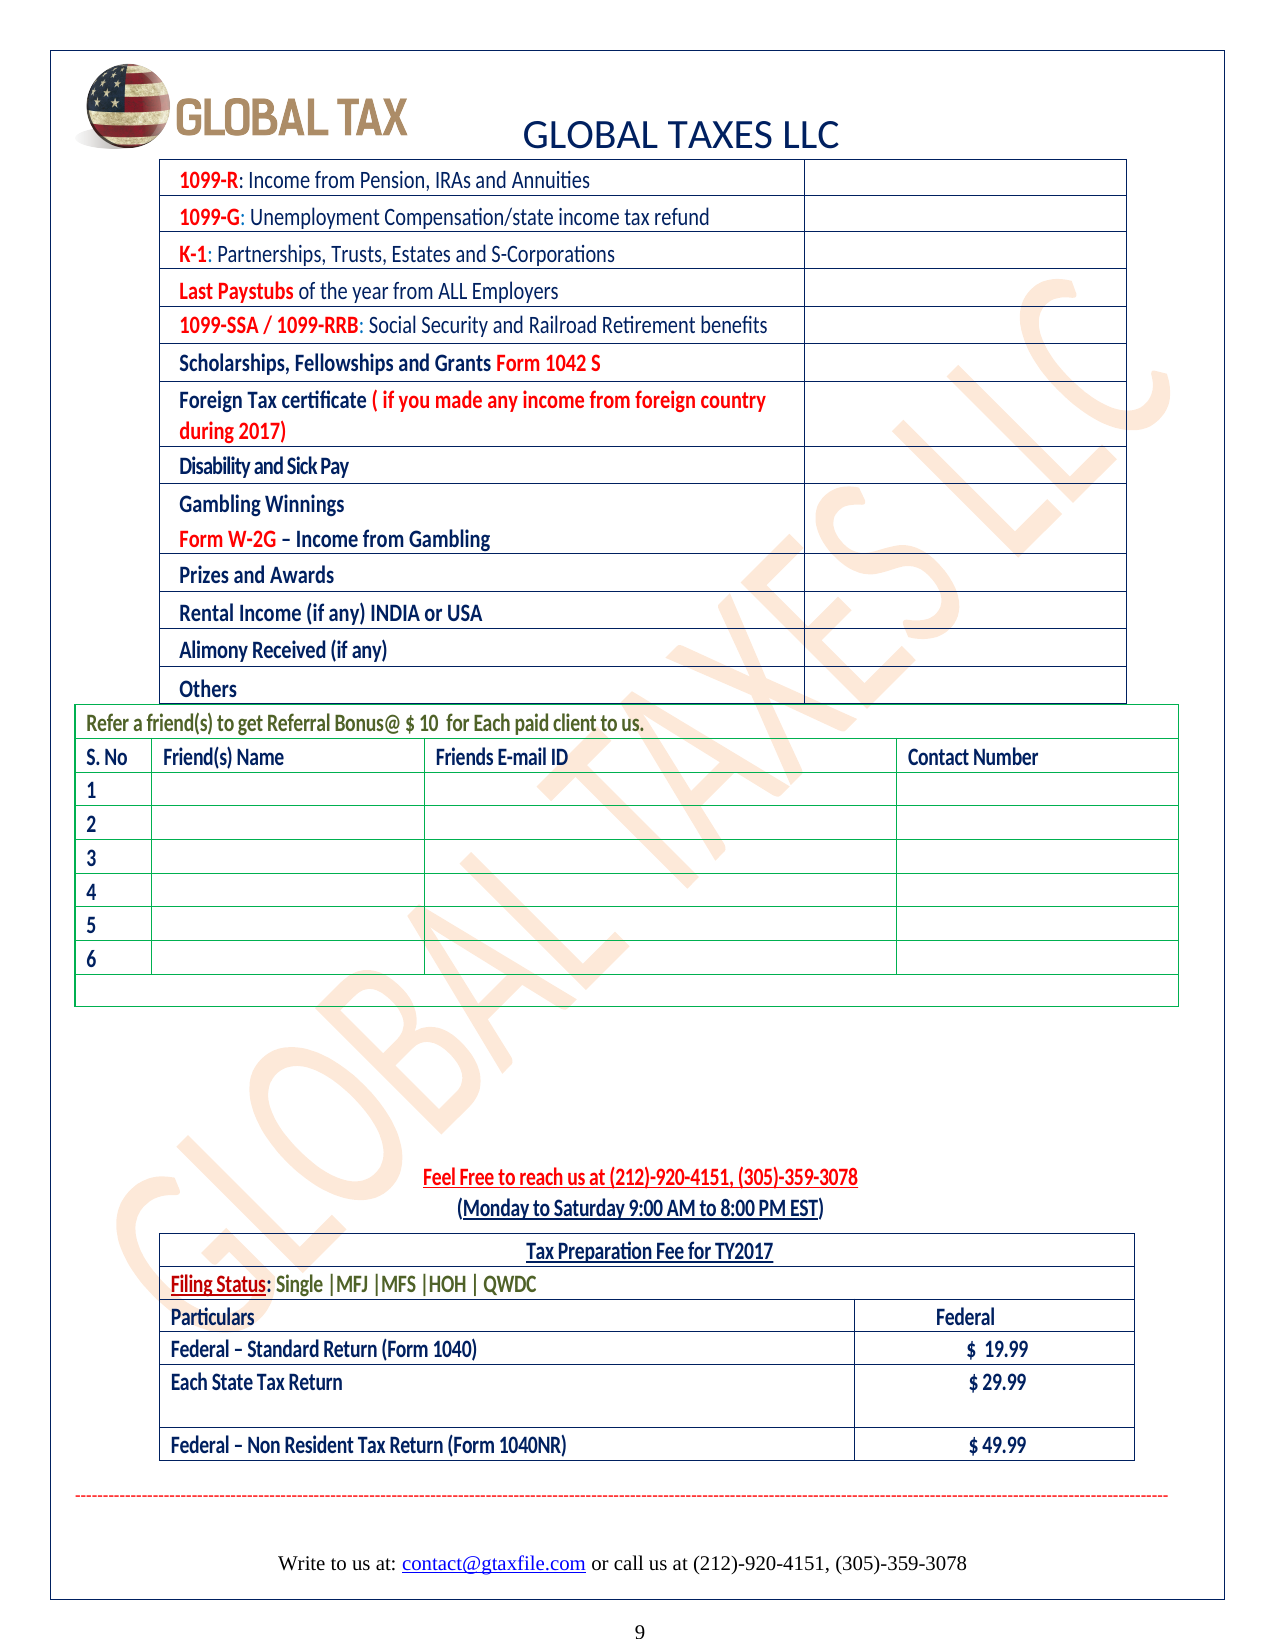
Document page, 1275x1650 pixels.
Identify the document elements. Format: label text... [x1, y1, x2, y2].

table_cell [425, 874, 896, 906]
table_cell $ 19.99 [855, 1332, 1134, 1364]
table_cell [425, 773, 896, 805]
table_cell Friend(s) Name [152, 739, 424, 772]
table_cell [425, 840, 896, 872]
table_cell [805, 592, 1126, 628]
table_cell [805, 447, 1126, 483]
table_cell [805, 554, 1126, 591]
table_cell Gambling Winnings Form W-2G – Income from Gambling [160, 484, 804, 553]
table_cell $ 29.99 [855, 1365, 1134, 1427]
table_cell 1099-SSA / 1099-RRB: Social Security and Railroad Retirement benefits [160, 307, 804, 343]
table_cell 1099-R: Income from Pension, IRAs and Annuities [160, 160, 804, 195]
table_cell Federal – Standard Return (Form 1040) [160, 1332, 854, 1364]
table_cell Federal – Non Resident Tax Return (Form 1040NR) [160, 1428, 854, 1460]
table_cell Federal [855, 1300, 1134, 1331]
table_cell 3 [76, 840, 151, 872]
table_cell Disability and Sick Pay [160, 447, 804, 483]
text (Monday to Saturday 9:00 AM to 8:00 PM EST) [75, 1191, 1206, 1223]
table_cell Alimony Received (if any) [160, 629, 804, 666]
table_cell [805, 344, 1126, 381]
table_cell Last Paystubs of the year from ALL Employers [160, 269, 804, 306]
table_cell [152, 907, 424, 940]
table_cell Particulars [160, 1300, 854, 1331]
table_cell [897, 806, 1178, 839]
table_header Refer a friend(s) to get Referral Bonus@ $ 10 for Each paid client to us. [76, 705, 1178, 738]
table_cell [897, 874, 1178, 906]
table_cell 5 [76, 907, 151, 940]
table_cell Scholarships, Fellowships and Grants Form 1042 S [160, 344, 804, 381]
table_cell [805, 160, 1126, 195]
table_cell [152, 840, 424, 872]
table_cell [76, 975, 1178, 1006]
table_cell [152, 941, 424, 973]
table_cell [897, 907, 1178, 940]
table_cell [805, 382, 1126, 446]
table_cell [897, 840, 1178, 872]
table_cell Contact Number [897, 739, 1178, 772]
table_cell 1 [76, 773, 151, 805]
table_cell [805, 667, 1126, 703]
table_cell [805, 629, 1126, 666]
table_cell [805, 269, 1126, 306]
table_cell [805, 484, 1126, 553]
table_cell [805, 196, 1126, 231]
table_cell [425, 941, 896, 973]
table_cell [805, 307, 1126, 343]
table_cell [152, 773, 424, 805]
table_cell Friends E-mail ID [425, 739, 896, 772]
table_cell [897, 941, 1178, 973]
table_cell [805, 232, 1126, 268]
table_cell Prizes and Awards [160, 554, 804, 591]
picture [75, 63, 408, 149]
table_cell S. No [76, 739, 151, 772]
table_cell Filing Status: Single |MFJ |MFS |HOH | QWDC [160, 1267, 1134, 1298]
table_cell [425, 907, 896, 940]
text Feel Free to reach us at (212)-920-4151, (305)-359-3078 [75, 1159, 1206, 1191]
table_cell 6 [76, 941, 151, 973]
table_cell 1099-G: Unemployment Compensation/state income tax refund [160, 196, 804, 231]
table_cell Each State Tax Return [160, 1365, 854, 1427]
table_header Tax Preparation Fee for TY2017 [160, 1234, 1134, 1266]
table_cell Rental Income (if any) INDIA or USA [160, 592, 804, 628]
table_cell K-1: Partnerships, Trusts, Estates and S-Corporations [160, 232, 804, 268]
table_cell 2 [76, 806, 151, 839]
table_cell [897, 773, 1178, 805]
table_cell Others [160, 667, 804, 703]
table_cell [425, 806, 896, 839]
table_cell $ 49.99 [855, 1428, 1134, 1460]
table_cell [152, 874, 424, 906]
table_cell 4 [76, 874, 151, 906]
table_cell [152, 806, 424, 839]
table_cell Foreign Tax certificate ( if you made any income from foreign country during 2017) [160, 382, 804, 446]
